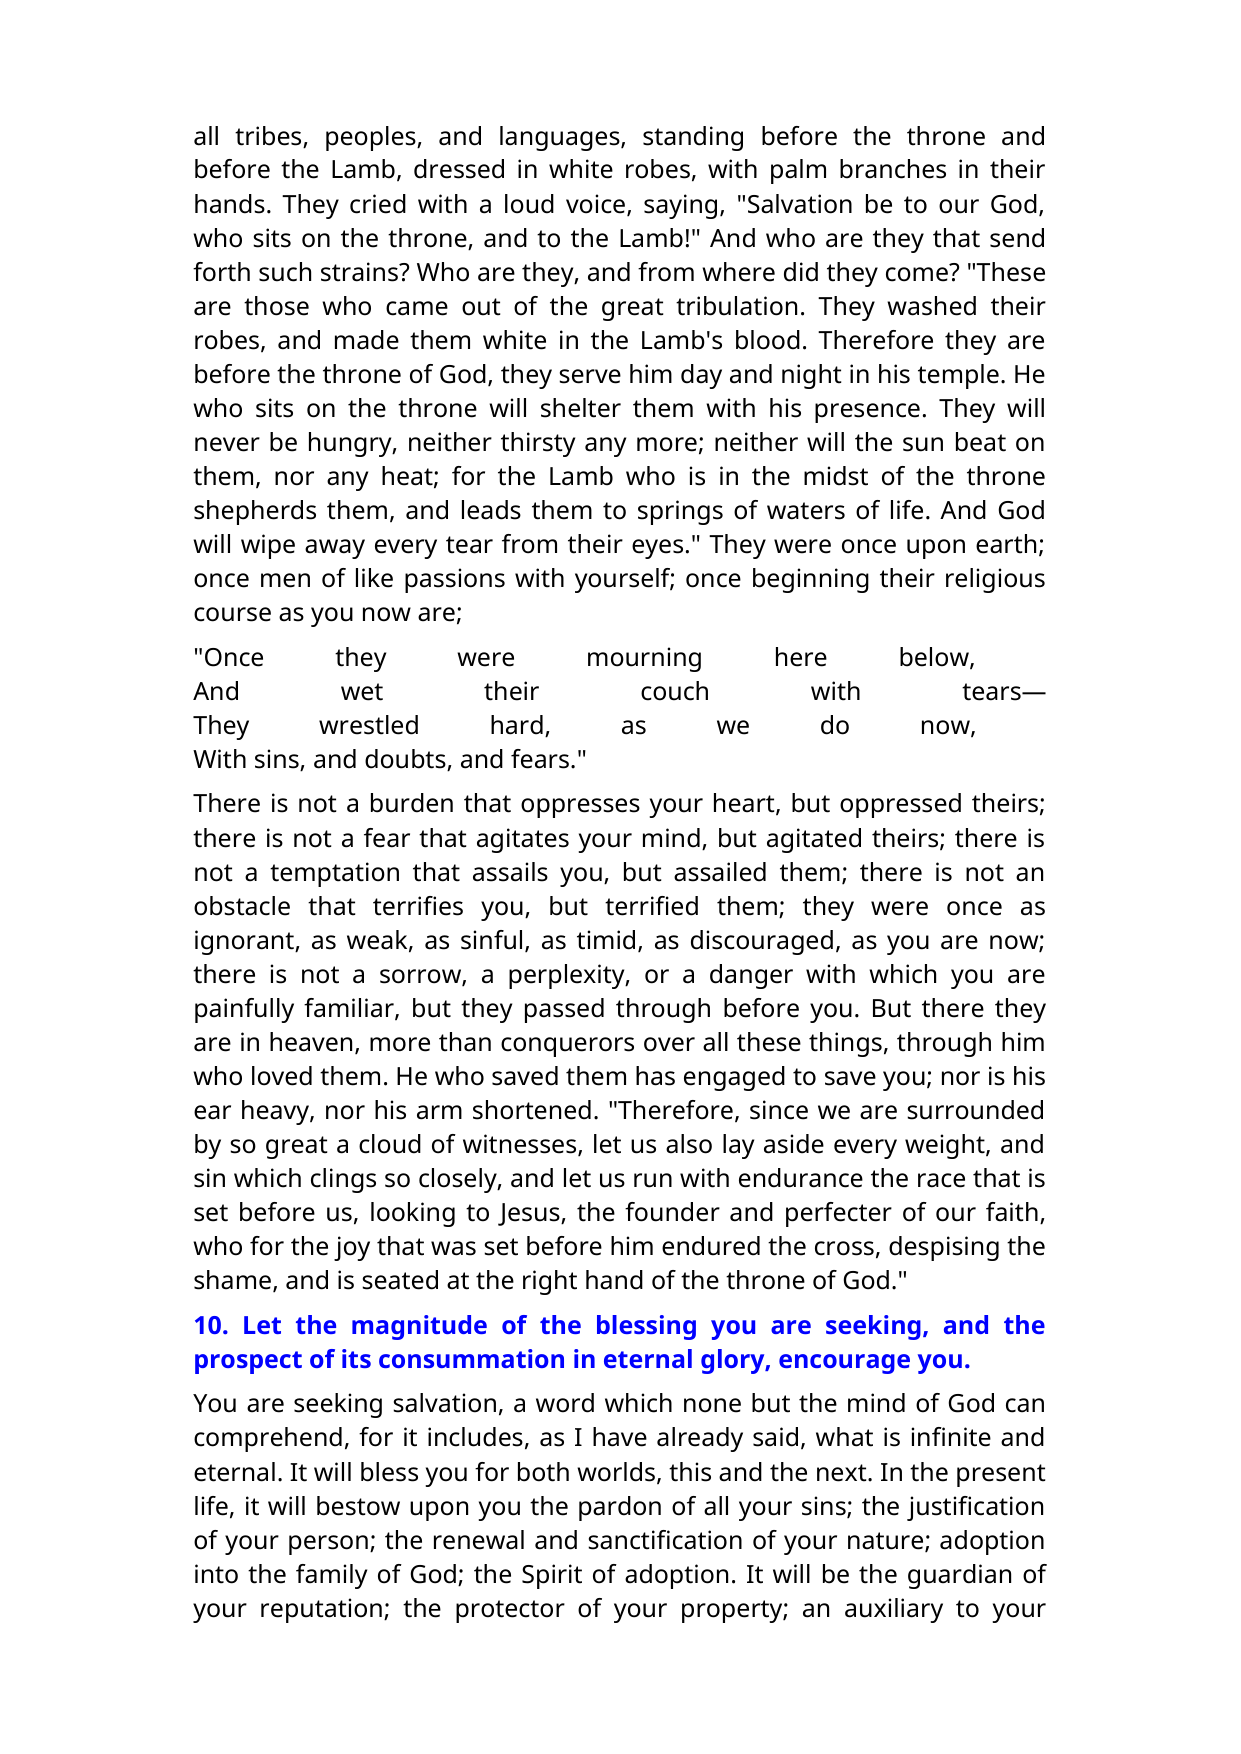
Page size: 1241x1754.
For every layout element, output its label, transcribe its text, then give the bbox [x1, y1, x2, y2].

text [193, 1386, 1047, 1624]
text 10. Let the magnitude of the blessing you are seeking, and the prospect of its consummation in eternal glory, encourage you. [193, 1307, 1047, 1376]
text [193, 118, 1047, 629]
text "Once they were mourning here below, And wet their couch with tears— They wrestled hard, as we do now, With sins, and doubts, and fears." [193, 639, 1047, 776]
text There is not a burden that oppresses your heart, but oppressed theirs; there is not a fear that agitates your mind, but agitated theirs; there is not a temptation that assails you, but assailed them; there is not an obstacle that terrifies you, but terrified them; they were once as ignorant, as weak, as sinful, as timid, as discouraged, as you are now; there is not a sorrow, a perplexity, or a danger with which you are painfully familiar, but they passed through before you. But there they are in heaven, more than conquerors over all these things, through him who loved them. He who saved them has engaged to save you; nor is his ear heavy, nor his arm shortened. "Therefore, since we are surrounded by so great a cloud of witnesses, let us also lay aside every weight, and sin which clings so closely, and let us run with endurance the race that is set before us, looking to Jesus, the founder and perfecter of our faith, who for the joy that was set before him endured the cross, despising the shame, and is seated at the right hand of the throne of God." [193, 786, 1047, 1297]
